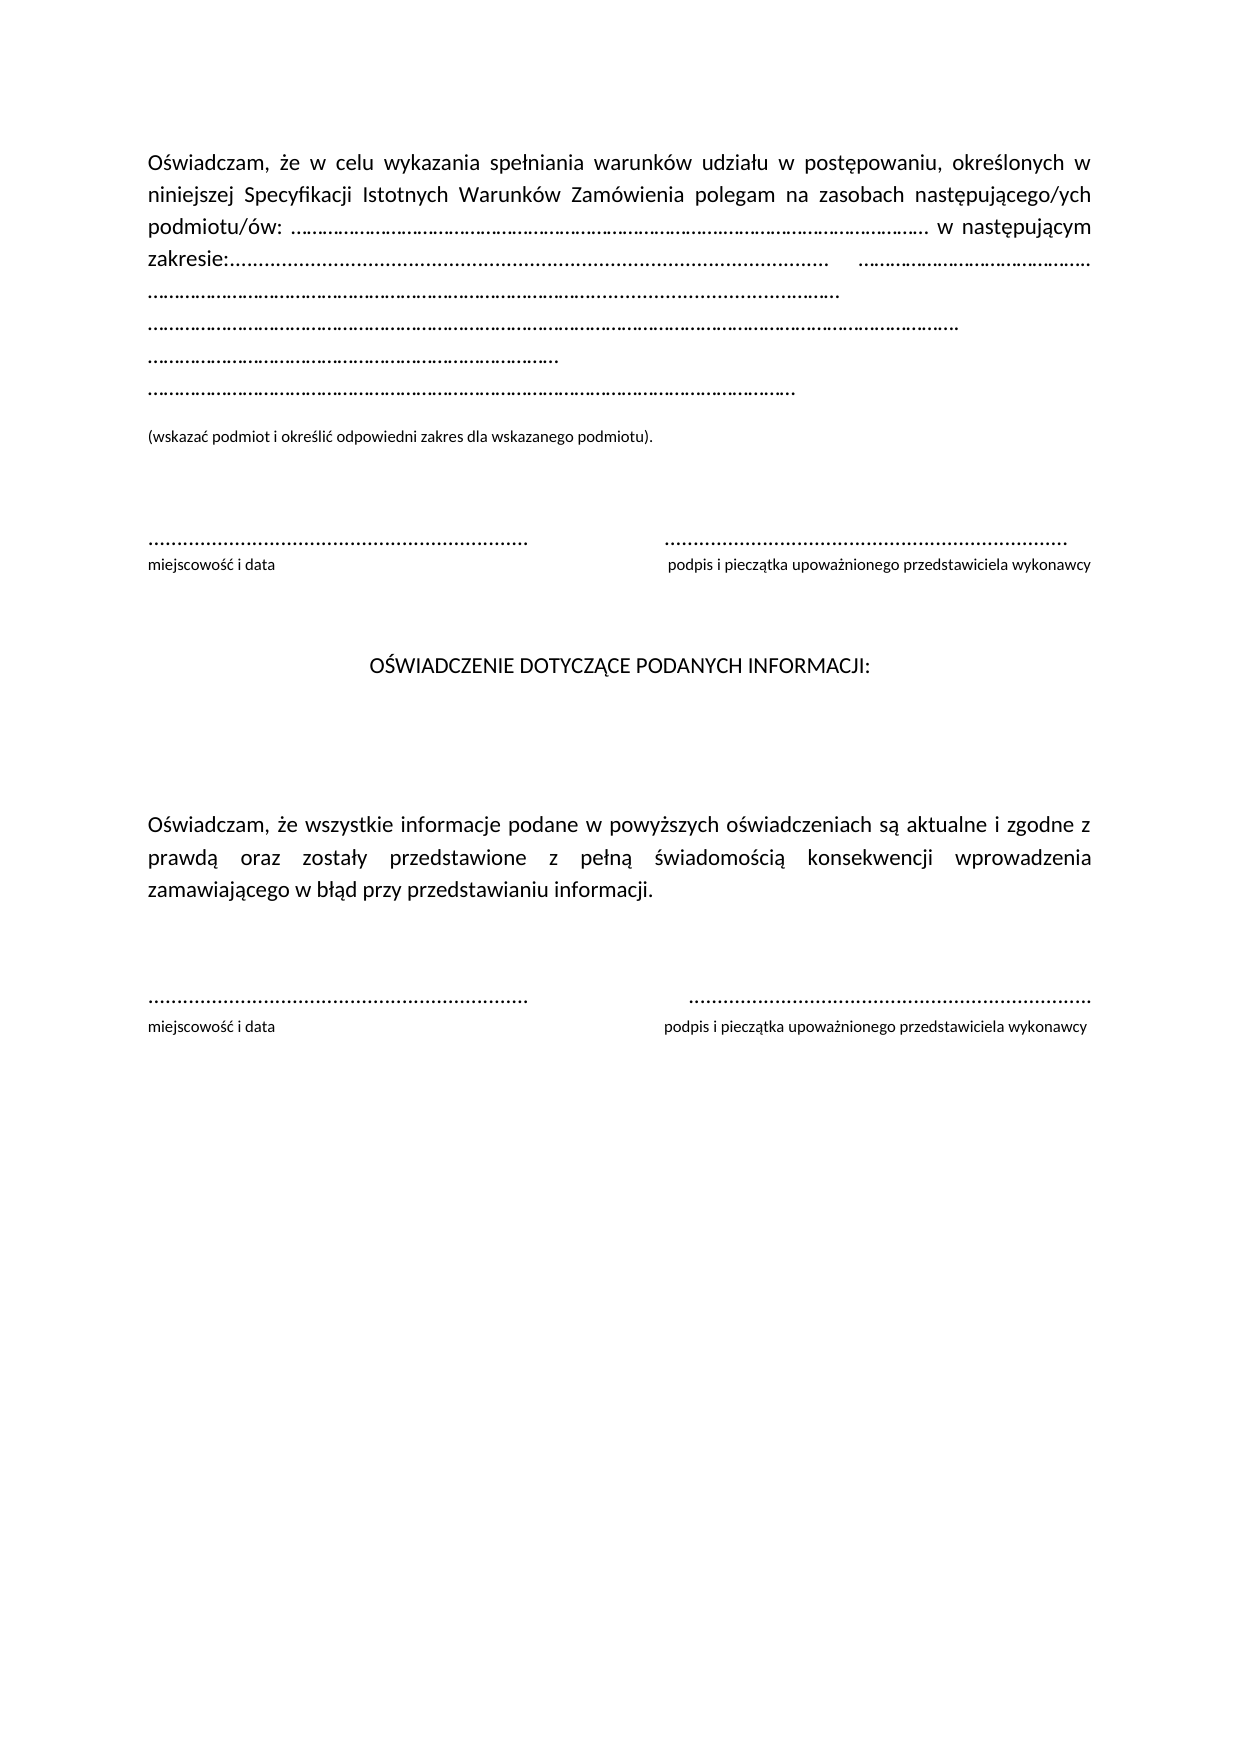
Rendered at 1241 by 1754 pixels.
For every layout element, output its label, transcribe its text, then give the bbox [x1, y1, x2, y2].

text .................................................................. ...................................................................... miejscowość i data podpis i pieczątka upoważnionego przedstawiciela wykonawcy [148, 981, 1093, 1038]
text OŚWIADCZENIE DOTYCZĄCE PODANYCH INFORMACJI: [148, 651, 1093, 679]
text Oświadczam, że w celu wykazania spełniania warunków udziału w postępowaniu, określonych w niniejszej Specyfikacji Istotnych Warunków Zamówienia polegam na zasobach następującego/ych podmiotu/ów: ……………………………………………………………………….………………………………… w następującym zakresie:........................................................................................................ ……………………………………..…………………………………………………………………………...................................……… ……………………………………………………………………………………………………………………………………….…………………………………………………………………… …………………………………………………………………………………………………………… [148, 148, 1093, 401]
text .................................................................. ...................................................................... miejscowość i data podpis i pieczątka upoważnionego przedstawiciela wykonawcy [148, 523, 1093, 574]
text Oświadczam, że wszystkie informacje podane w powyższych oświadczeniach są aktualne i zgodne z prawdą oraz zostały przedstawione z pełną świadomością konsekwencji wprowadzenia zamawiającego w błąd przy przedstawianiu informacji. [148, 810, 1093, 903]
text (wskazać podmiot i określić odpowiedni zakres dla wskazanego podmiotu). [148, 426, 1093, 446]
